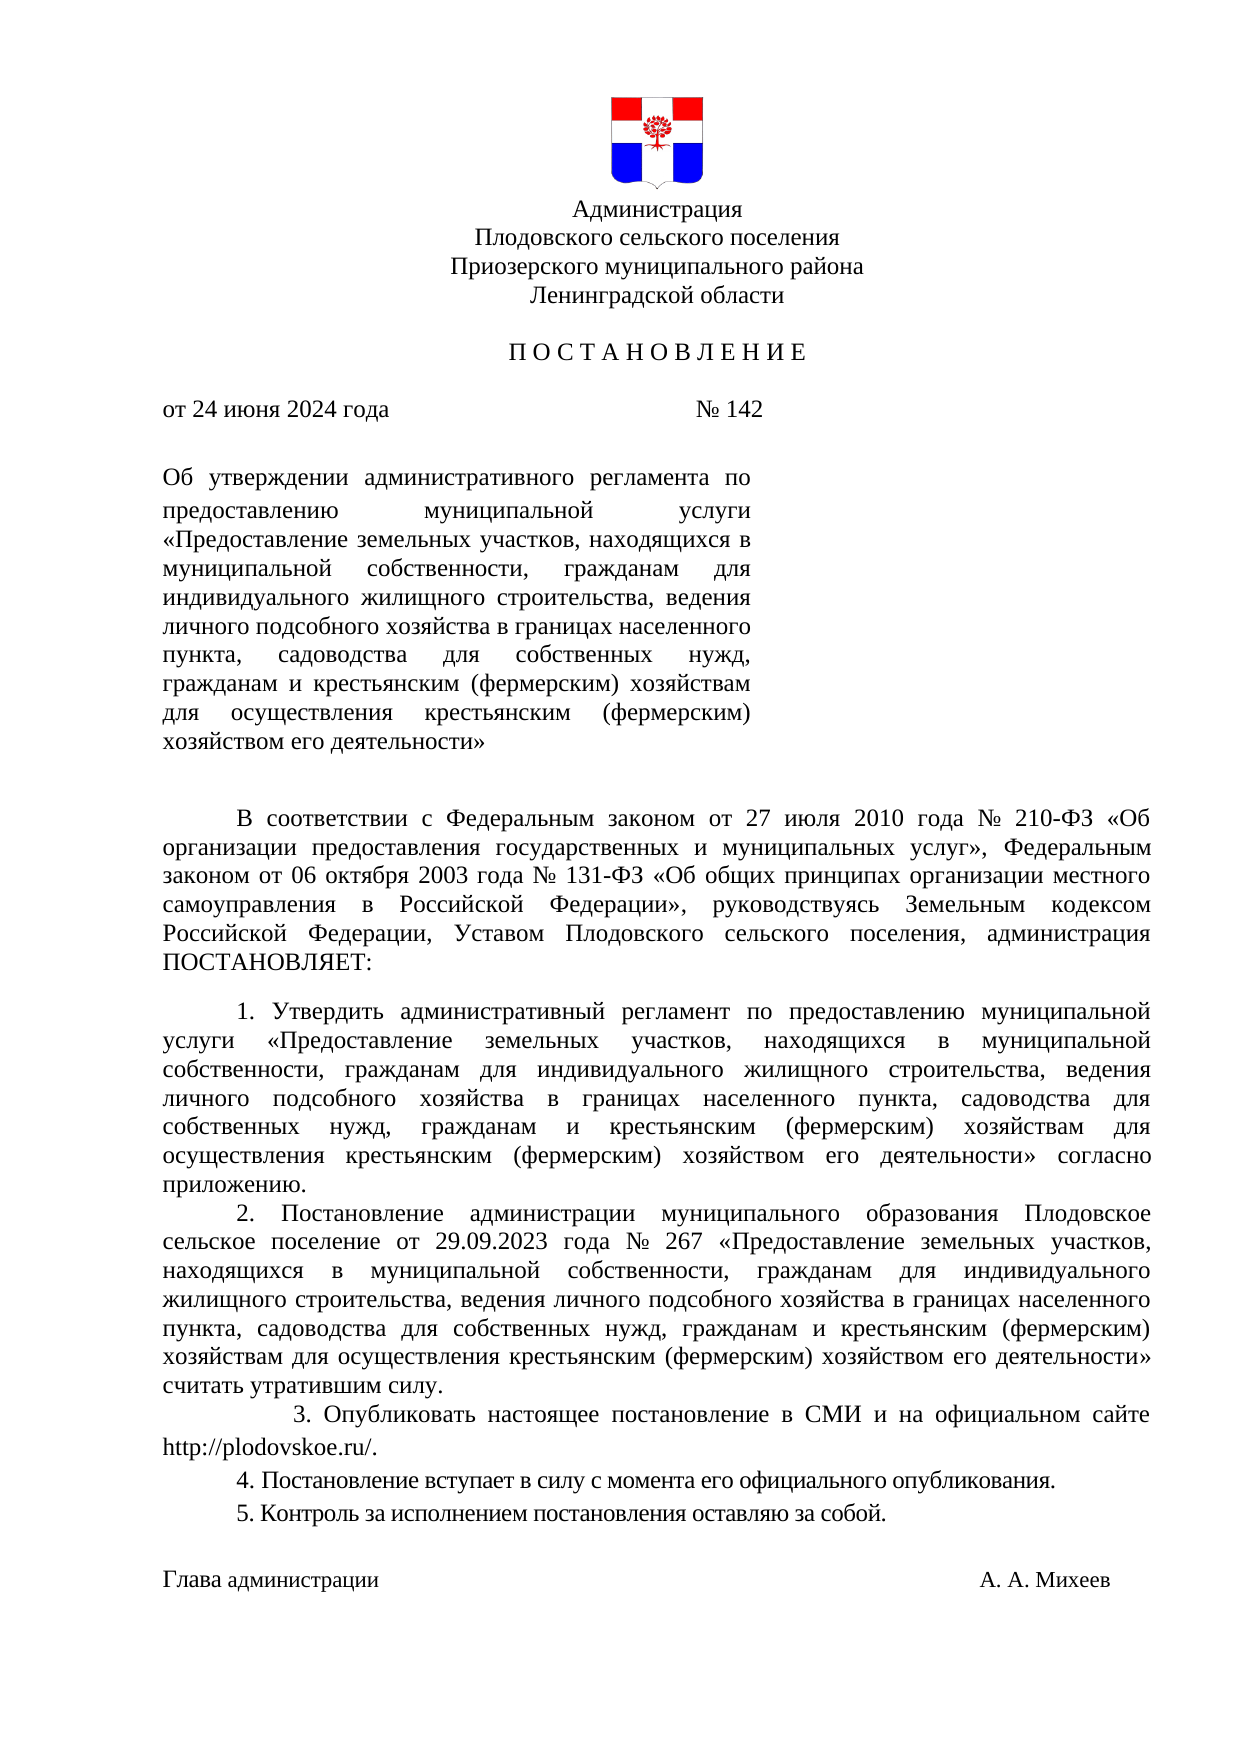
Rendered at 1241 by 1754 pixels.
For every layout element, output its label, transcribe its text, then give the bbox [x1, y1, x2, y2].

picture [610, 96, 704, 190]
text Плодовского сельского поселения [162, 222, 1152, 251]
text П О С Т А Н О В Л Е Н И Е [162, 337, 1152, 366]
text Ленинградской области [162, 280, 1152, 309]
list 4. Постановление вступает в силу с момента его официального опубликования. [162, 1465, 1152, 1494]
text Администрация [162, 194, 1152, 222]
list Глава администрации А. А. Михеев [162, 1564, 1152, 1593]
list 3. Опубликовать настоящее постановление в СМИ и на официальном сайте http://plodovskoe.ru/. [162, 1399, 1152, 1461]
text от 24 июня 2024 года № 142 [162, 394, 1152, 423]
text Приозерского муниципального района [162, 251, 1152, 280]
table_header Об утверждении административного регламента по предоставлению муниципальной услуги «Предоставление земельных участков, находящихся в муниципальной собственности, гражданам для индивидуального жилищного строительства, ведения личного подсобного хозяйства в границах населенного пункта, садоводства для собственных нужд, гражданам и крестьянским (фермерским) хозяйствам для осуществления крестьянским (фермерским) хозяйством его деятельности» [151, 462, 762, 754]
text 1. Утвердить административный регламент по предоставлению муниципальной услуги «Предоставление земельных участков, находящихся в муниципальной собственности, гражданам для индивидуального жилищного строительства, ведения личного подсобного хозяйства в границах населенного пункта, садоводства для собственных нужд, гражданам и крестьянским (фермерским) хозяйствам для осуществления крестьянским (фермерским) хозяйством его деятельности» согласно приложению. [162, 996, 1152, 1198]
text В соответствии с Федеральным законом от 27 июля 2010 года № 210-ФЗ «Об организации предоставления государственных и муниципальных услуг», Федеральным законом от 06 октября 2003 года № 131-ФЗ «Об общих принципах организации местного самоуправления в Российской Федерации», руководствуясь Земельным кодексом Российской Федерации, Уставом Плодовского сельского поселения, администрация ПОСТАНОВЛЯЕТ: [162, 803, 1152, 976]
text 2. Постановление администрации муниципального образования Плодовское сельское поселение от 29.09.2023 года № 267 «Предоставление земельных участков, находящихся в муниципальной собственности, гражданам для индивидуального жилищного строительства, ведения личного подсобного хозяйства в границах населенного пункта, садоводства для собственных нужд, гражданам и крестьянским (фермерским) хозяйствам для осуществления крестьянским (фермерским) хозяйством его деятельности» считать утратившим силу. [162, 1198, 1152, 1399]
list 5. Контроль за исполнением постановления оставляю за собой. [162, 1498, 1152, 1527]
